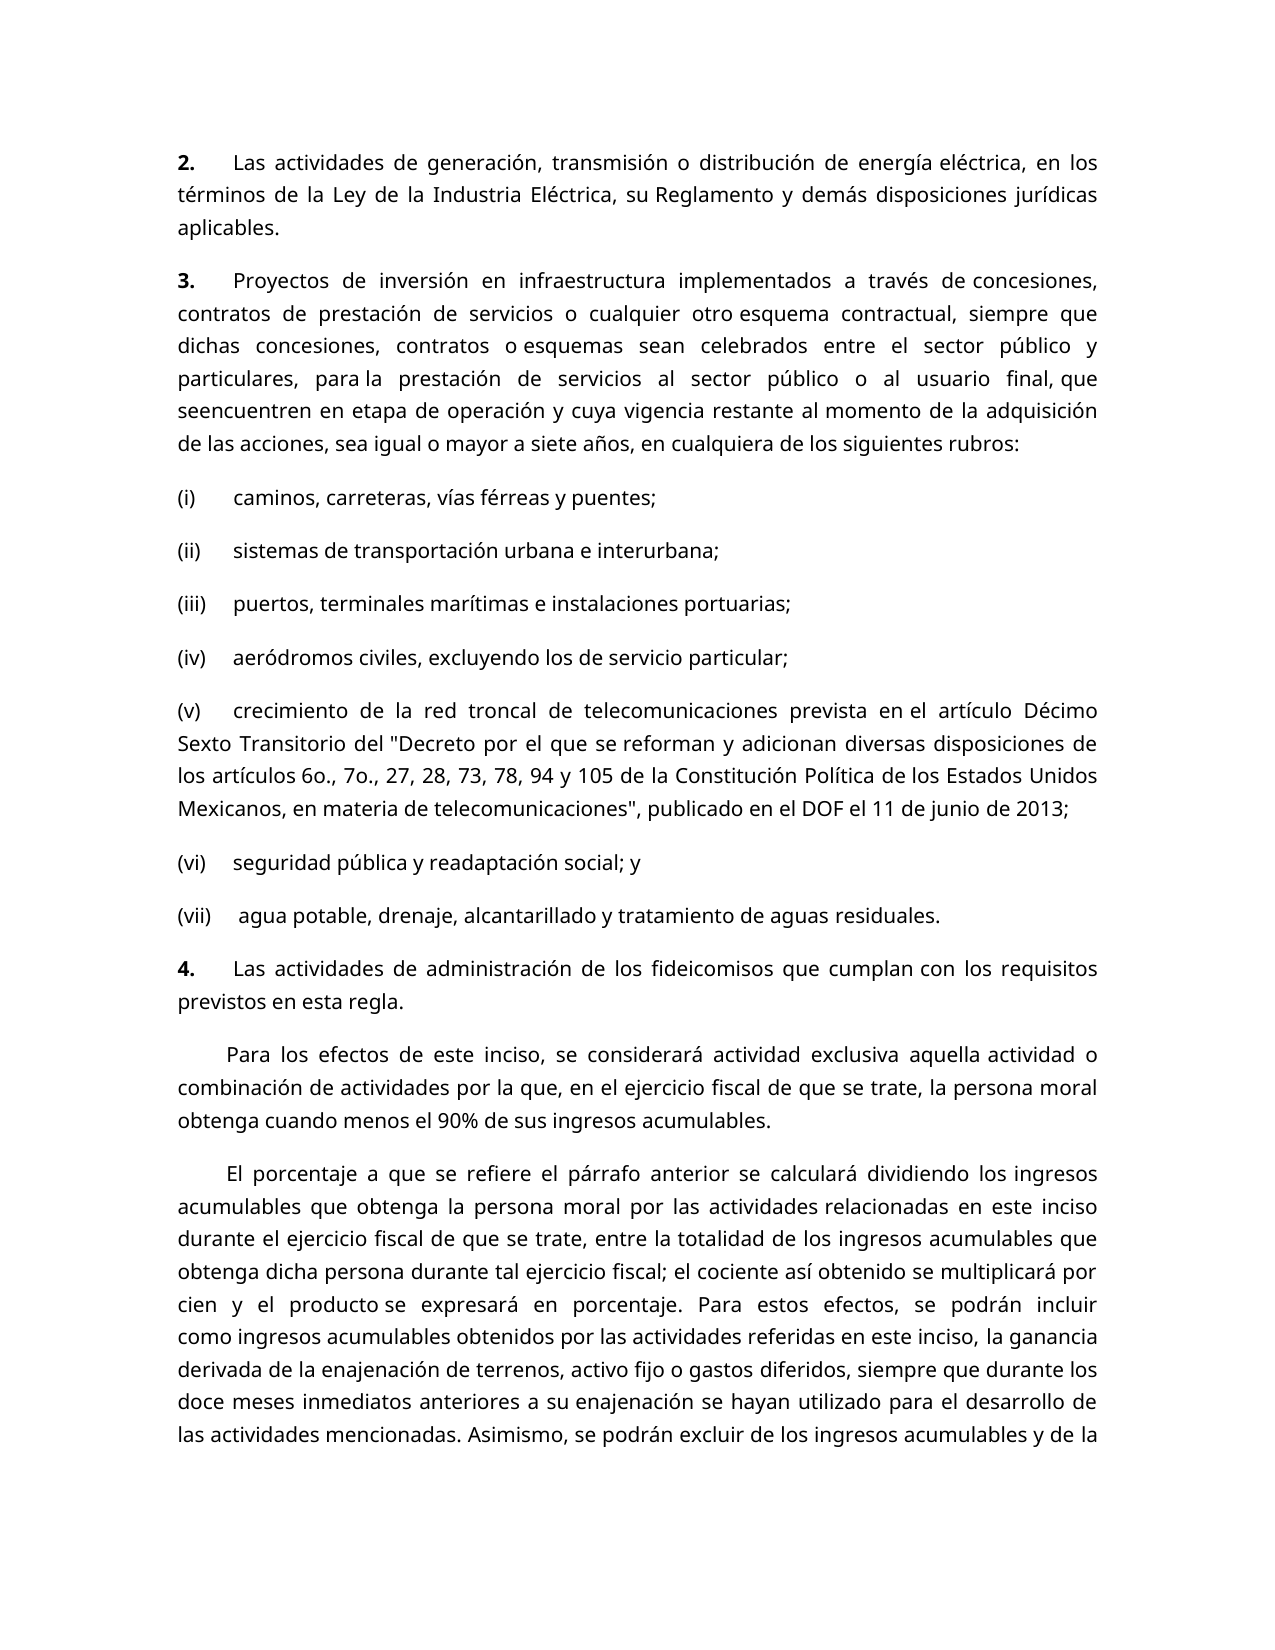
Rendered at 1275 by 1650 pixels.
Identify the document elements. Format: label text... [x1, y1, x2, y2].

text (iv) aeródromos civiles, excluyendo los de servicio particular; [177, 643, 1098, 671]
text 4. Las actividades de administración de los fideicomisos que cumplan con los requisitos previstos en esta regla. [177, 954, 1098, 1016]
text (i) caminos, carreteras, vías férreas y puentes; [177, 483, 1098, 511]
text Para los efectos de este inciso, se considerará actividad exclusiva aquella actividad o combinación de actividades por la que, en el ejercicio fiscal de que se trate, la persona moral obtenga cuando menos el 90% de sus ingresos acumulables. [177, 1041, 1098, 1134]
text (ii) sistemas de transportación urbana e interurbana; [177, 536, 1098, 564]
text 2. Las actividades de generación, transmisión o distribución de energía eléctrica, en los términos de la Ley de la Industria Eléctrica, su Reglamento y demás disposiciones jurídicas aplicables. [177, 148, 1098, 241]
text (v) crecimiento de la red troncal de telecomunicaciones prevista en el artículo Décimo Sexto Transitorio del "Decreto por el que se reforman y adicionan diversas disposiciones de los artículos 6o., 7o., 27, 28, 73, 78, 94 y 105 de la Constitución Política de los Estados Unidos Mexicanos, en materia de telecomunicaciones", publicado en el DOF el 11 de junio de 2013; [177, 696, 1098, 823]
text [177, 1159, 1098, 1448]
text (vii) agua potable, drenaje, alcantarillado y tratamiento de aguas residuales. [177, 901, 1098, 929]
text (iii) puertos, terminales marítimas e instalaciones portuarias; [177, 589, 1098, 618]
text 3. Proyectos de inversión en infraestructura implementados a través de concesiones, contratos de prestación de servicios o cualquier otro esquema contractual, siempre que dichas concesiones, contratos o esquemas sean celebrados entre el sector público y particulares, para la prestación de servicios al sector público o al usuario final, que seencuentren en etapa de operación y cuya vigencia restante al momento de la adquisición de las acciones, sea igual o mayor a siete años, en cualquiera de los siguientes rubros: [177, 266, 1098, 458]
text (vi) seguridad pública y readaptación social; y [177, 848, 1098, 876]
